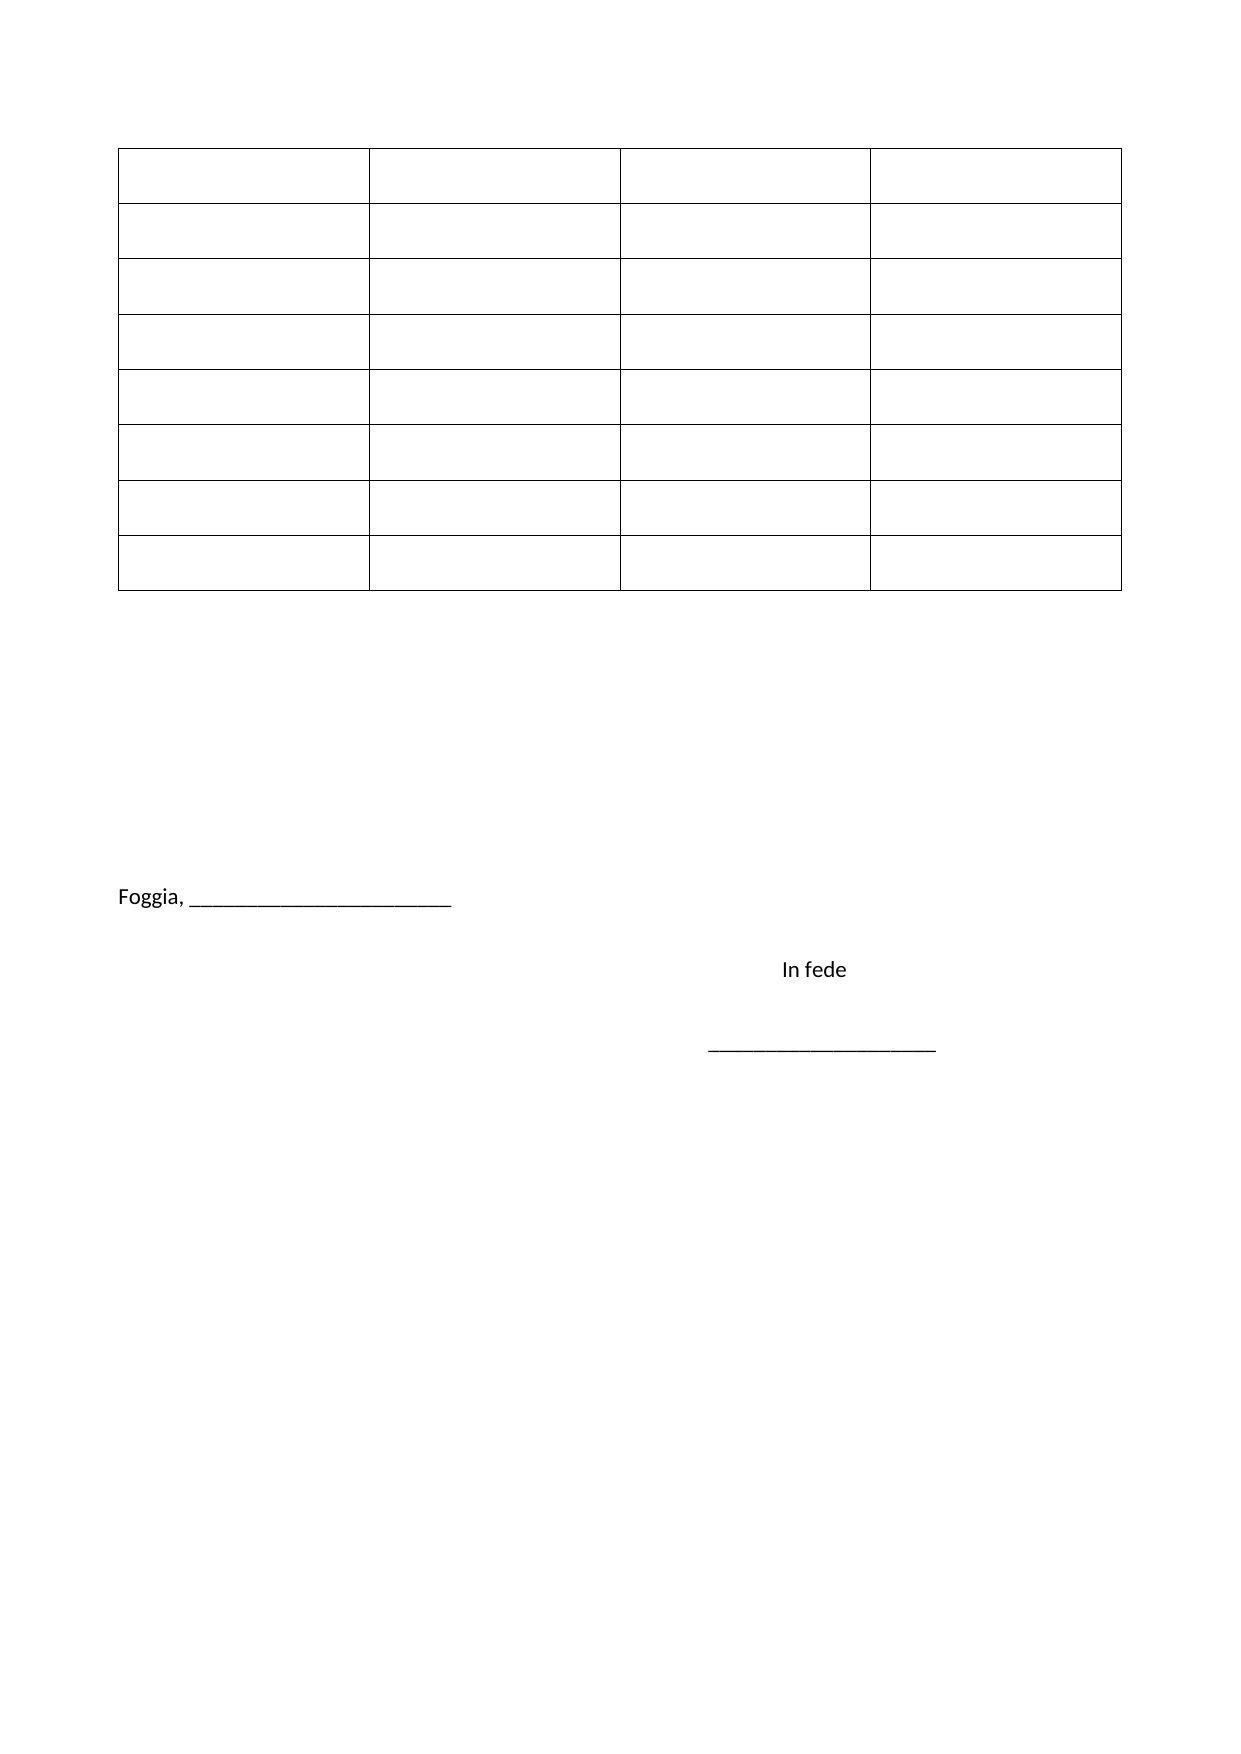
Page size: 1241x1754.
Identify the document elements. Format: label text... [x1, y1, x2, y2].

table_cell [370, 425, 620, 479]
table_cell [621, 259, 870, 313]
table_cell [871, 481, 1121, 535]
table_cell [370, 259, 620, 313]
table_cell [370, 149, 620, 203]
table_cell [370, 315, 620, 369]
table_cell [621, 536, 870, 590]
table_cell [370, 370, 620, 424]
table_cell [119, 425, 369, 479]
table_cell [119, 370, 369, 424]
table_cell [621, 315, 870, 369]
table_cell [119, 315, 369, 369]
table_cell [871, 149, 1121, 203]
text ____________________ [118, 1027, 1122, 1055]
table_cell [871, 315, 1121, 369]
table_cell [370, 536, 620, 590]
table_cell [621, 370, 870, 424]
table_cell [871, 425, 1121, 479]
table_cell [621, 481, 870, 535]
table_cell [871, 536, 1121, 590]
table_cell [621, 149, 870, 203]
text Foggia, _______________________ [118, 882, 1122, 910]
table_cell [370, 481, 620, 535]
table_cell [621, 425, 870, 479]
table_cell [370, 204, 620, 258]
table_cell [119, 536, 369, 590]
table_cell [871, 259, 1121, 313]
table_cell [871, 370, 1121, 424]
text In fede [118, 955, 1122, 983]
table_cell [621, 204, 870, 258]
table_cell [871, 204, 1121, 258]
table_cell [119, 149, 369, 203]
table_cell [119, 204, 369, 258]
table_cell [119, 259, 369, 313]
table_cell [119, 481, 369, 535]
